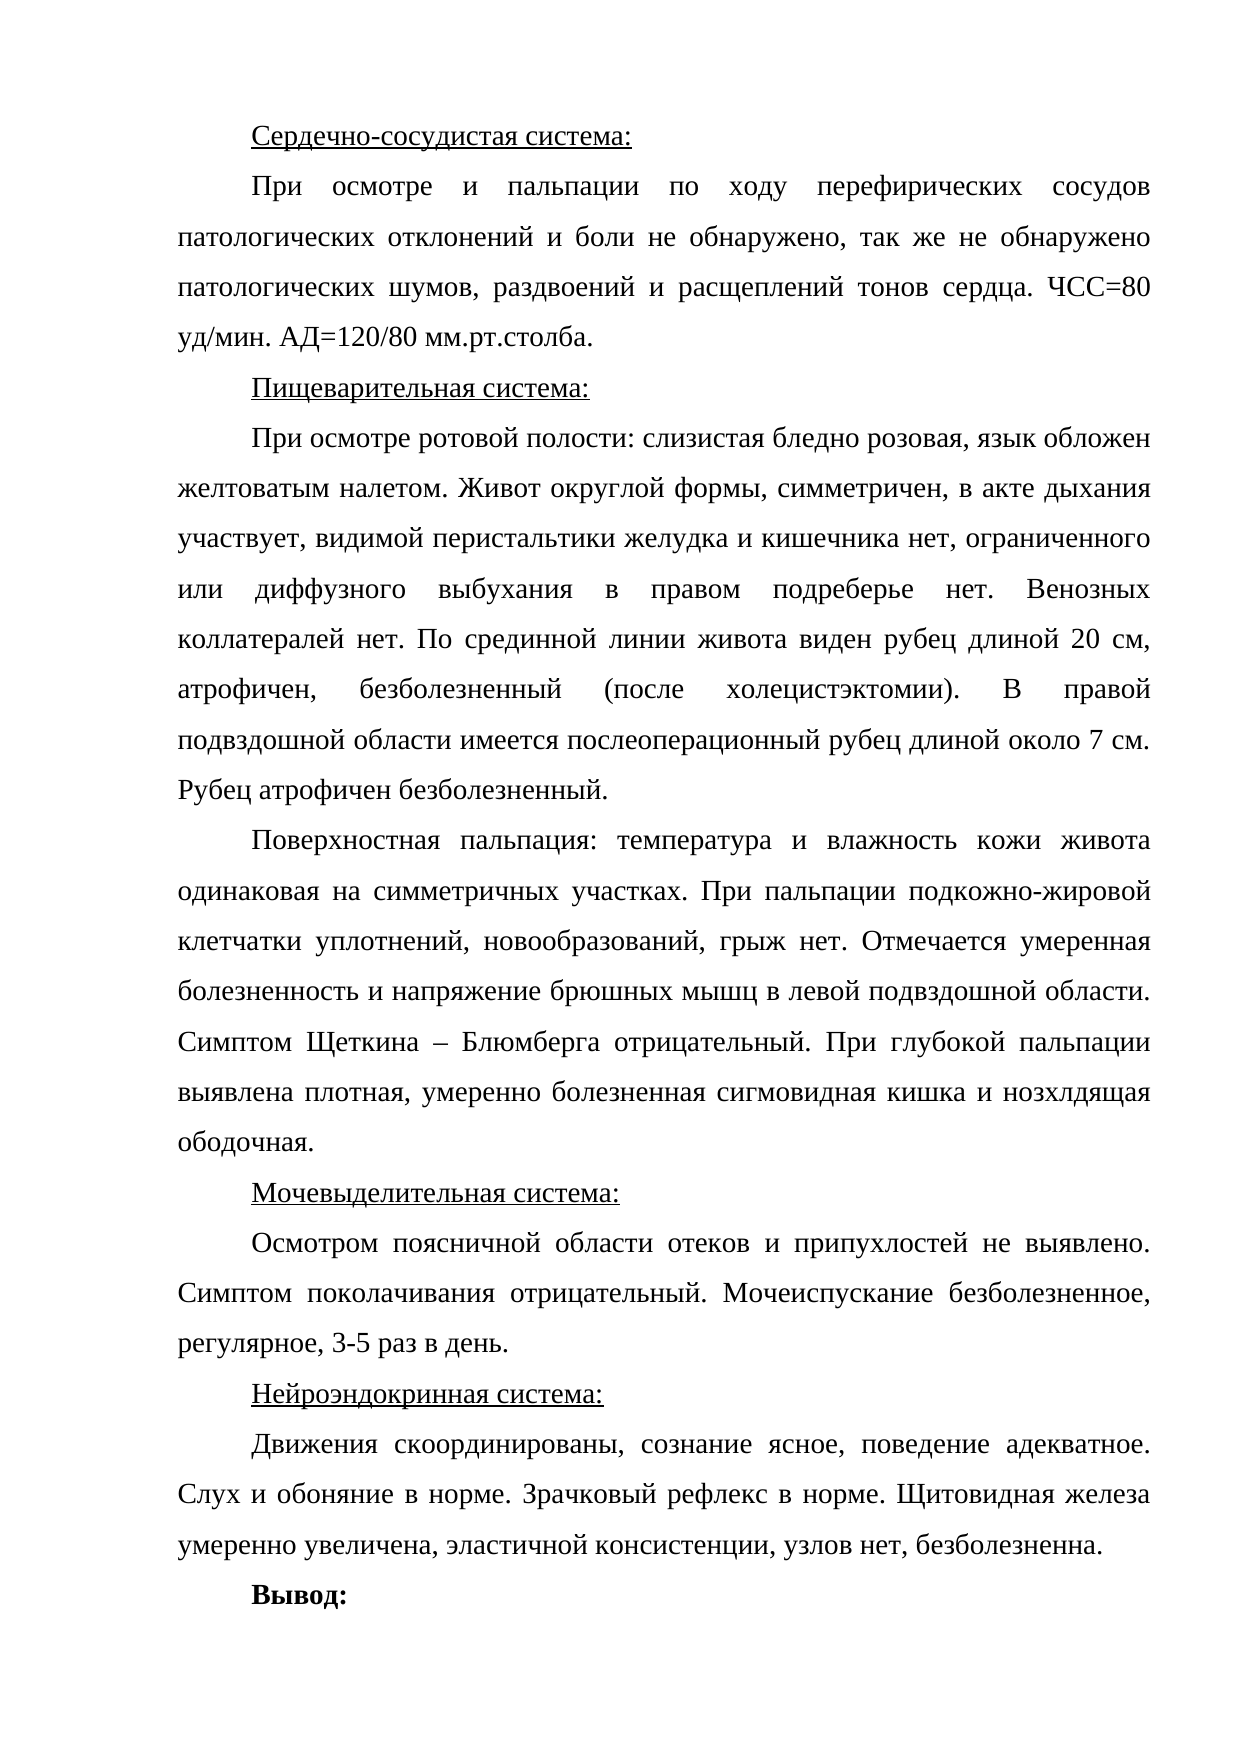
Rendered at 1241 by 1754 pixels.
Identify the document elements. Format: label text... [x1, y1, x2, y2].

text Пищеварительная система: [177, 370, 1152, 403]
text Осмотром поясничной области отеков и припухлостей не выявлено. Симптом поколачивания отрицательный. Мочеиспускание безболезненное, регулярное, 3-5 раз в день. [177, 1225, 1152, 1359]
text Мочевыделительная система: [177, 1175, 1152, 1208]
text Сердечно-сосудистая система: [177, 118, 1152, 152]
text Нейроэндокринная система: [177, 1376, 1152, 1409]
text При осмотре ротовой полости: слизистая бледно розовая, язык обложен желтоватым налетом. Живот округлой формы, симметричен, в акте дыхания участвует, видимой перистальтики желудка и кишечника нет, ограниченного или диффузного выбухания в правом подреберье нет. Венозных коллатералей нет. По срединной линии живота виден рубец длиной , атрофичен, безболезненный (после холецистэктомии). В правой подвздошной области имеется послеоперационный рубец длиной около . Рубец атрофичен безболезненный. [177, 420, 1152, 806]
text Вывод: [177, 1577, 1152, 1611]
text При осмотре и пальпации по ходу перефирических сосудов патологических отклонений и боли не обнаружено, так же не обнаружено патологических шумов, раздвоений и расщеплений тонов сердца. ЧСС=80 уд/мин. АД=120/80 мм.рт.столба. [177, 168, 1152, 353]
text Движения скоординированы, сознание ясное, поведение адекватное. Слух и обоняние в норме. Зрачковый рефлекс в норме. Щитовидная железа умеренно увеличена, эластичной консистенции, узлов нет, безболезненна. [177, 1426, 1152, 1560]
text Поверхностная пальпация: температура и влажность кожи живота одинаковая на симметричных участках. При пальпации подкожно-жировой клетчатки уплотнений, новообразований, грыж нет. Отмечается умеренная болезненность и напряжение брюшных мышц в левой подвздошной области. Симптом Щеткина – Блюмберга отрицательный. При глубокой пальпации выявлена плотная, умеренно болезненная сигмовидная кишка и нозхлдящая ободочная. [177, 822, 1152, 1158]
